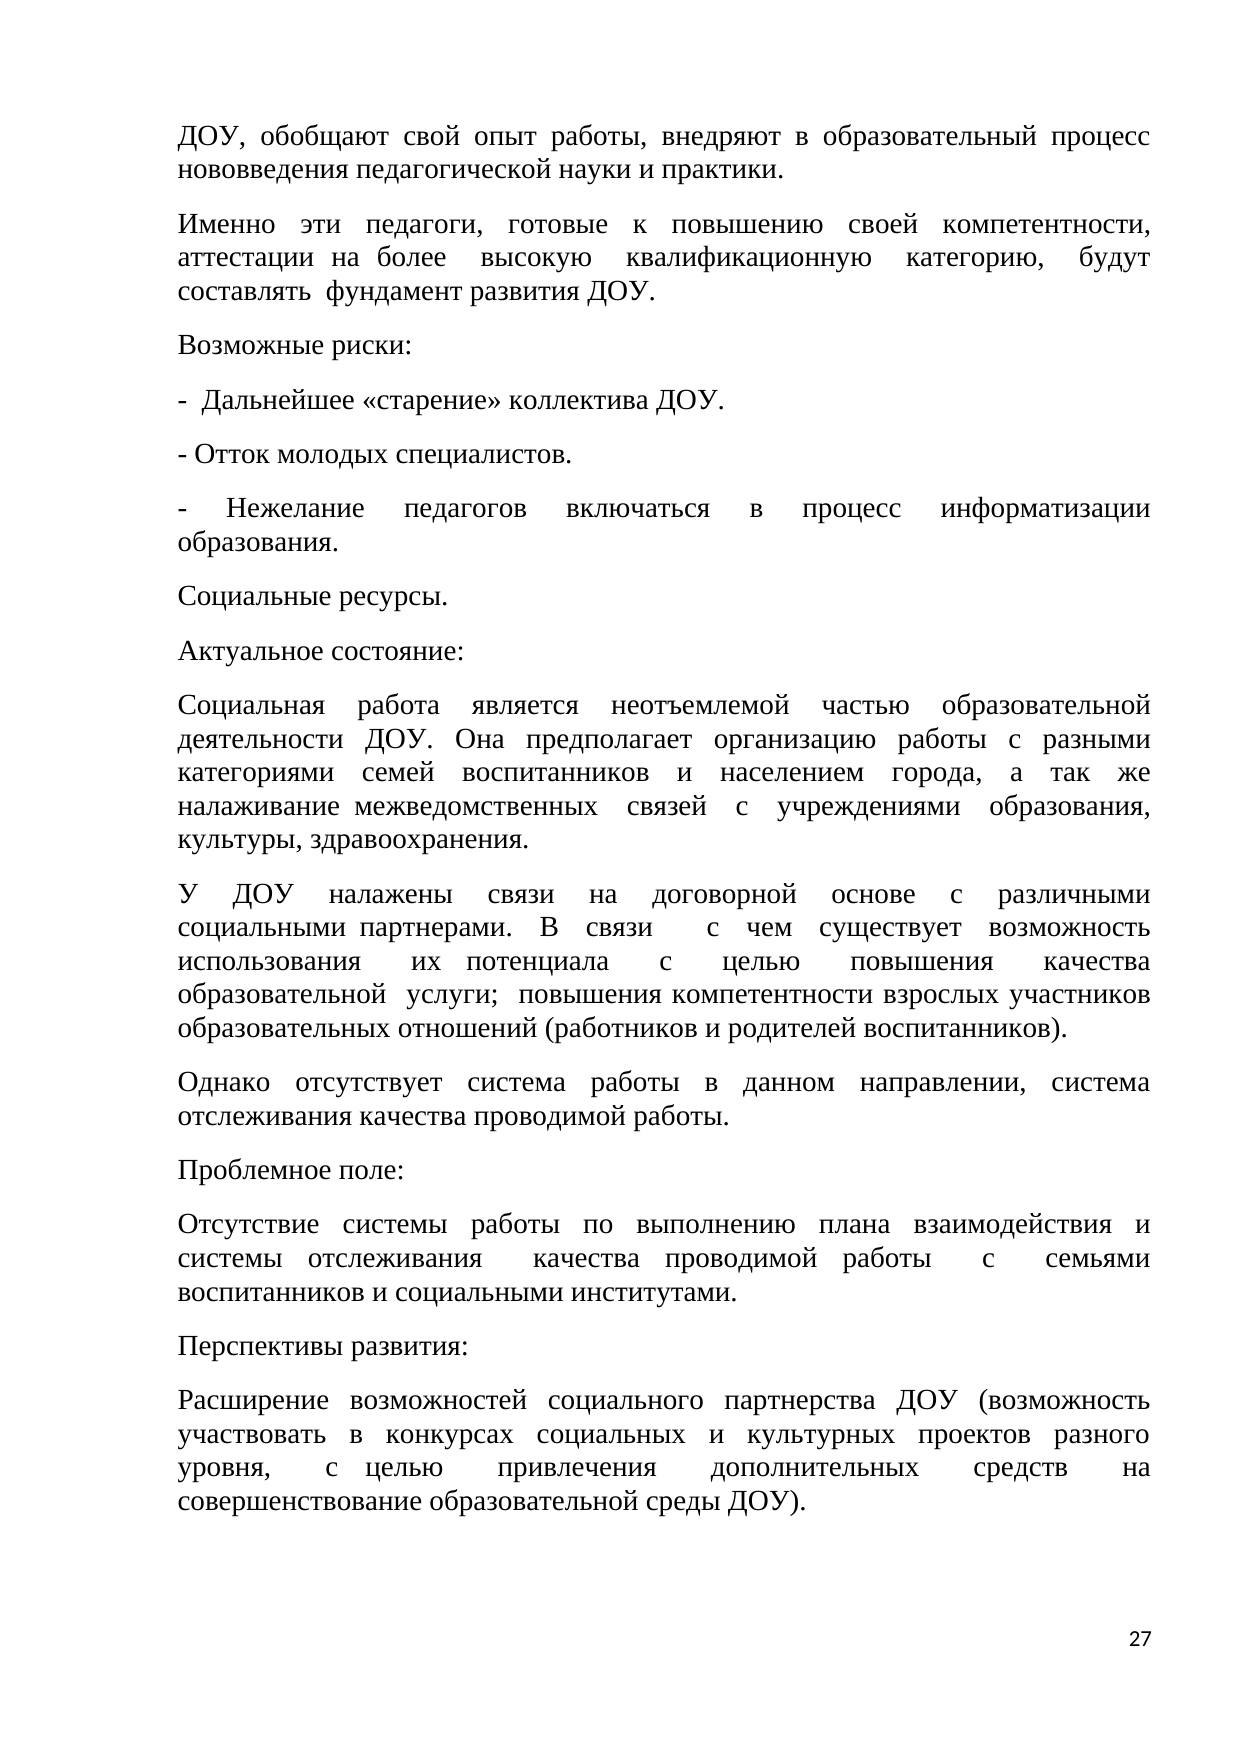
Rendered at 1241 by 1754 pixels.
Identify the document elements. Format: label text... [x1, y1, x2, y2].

text Актуальное состояние: [177, 633, 1152, 666]
text - Отток молодых специалистов. [177, 436, 1152, 470]
text Перспективы развития: [177, 1328, 1152, 1362]
text Именно эти педагоги, готовые к повышению своей компетентности, аттестации на более высокую квалификационную категорию, будут составлять фундамент развития ДОУ. [177, 206, 1152, 307]
text Социальная работа является неотъемлемой частью образовательной деятельности ДОУ. Она предполагает организацию работы с разными категориями семей воспитанников и населением города, а так же налаживание межведомственных связей с учреждениями образования, культуры, здравоохранения. [177, 687, 1152, 855]
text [177, 118, 1152, 185]
text Социальные ресурсы. [177, 578, 1152, 612]
text Расширение возможностей социального партнерства ДОУ (возможность участвовать в конкурсах социальных и культурных проектов разного уровня, с целью привлечения дополнительных средств на совершенствование образовательной среды ДОУ). [177, 1382, 1152, 1517]
text - Дальнейшее «старение» коллектива ДОУ. [177, 382, 1152, 415]
text Отсутствие системы работы по выполнению плана взаимодействия и системы отслеживания качества проводимой работы с семьями воспитанников и социальными институтами. [177, 1207, 1152, 1307]
text Проблемное поле: [177, 1152, 1152, 1186]
text Возможные риски: [177, 327, 1152, 361]
text - Нежелание педагогов включаться в процесс информатизации образования. [177, 491, 1152, 558]
text Однако отсутствует система работы в данном направлении, система отслеживания качества проводимой работы. [177, 1064, 1152, 1131]
text У ДОУ налажены связи на договорной основе с различными социальными партнерами. В связи с чем существует возможность использования их потенциала с целью повышения качества образовательной услуги; повышения компетентности взрослых участников образовательных отношений (работников и родителей воспитанников). [177, 876, 1152, 1043]
